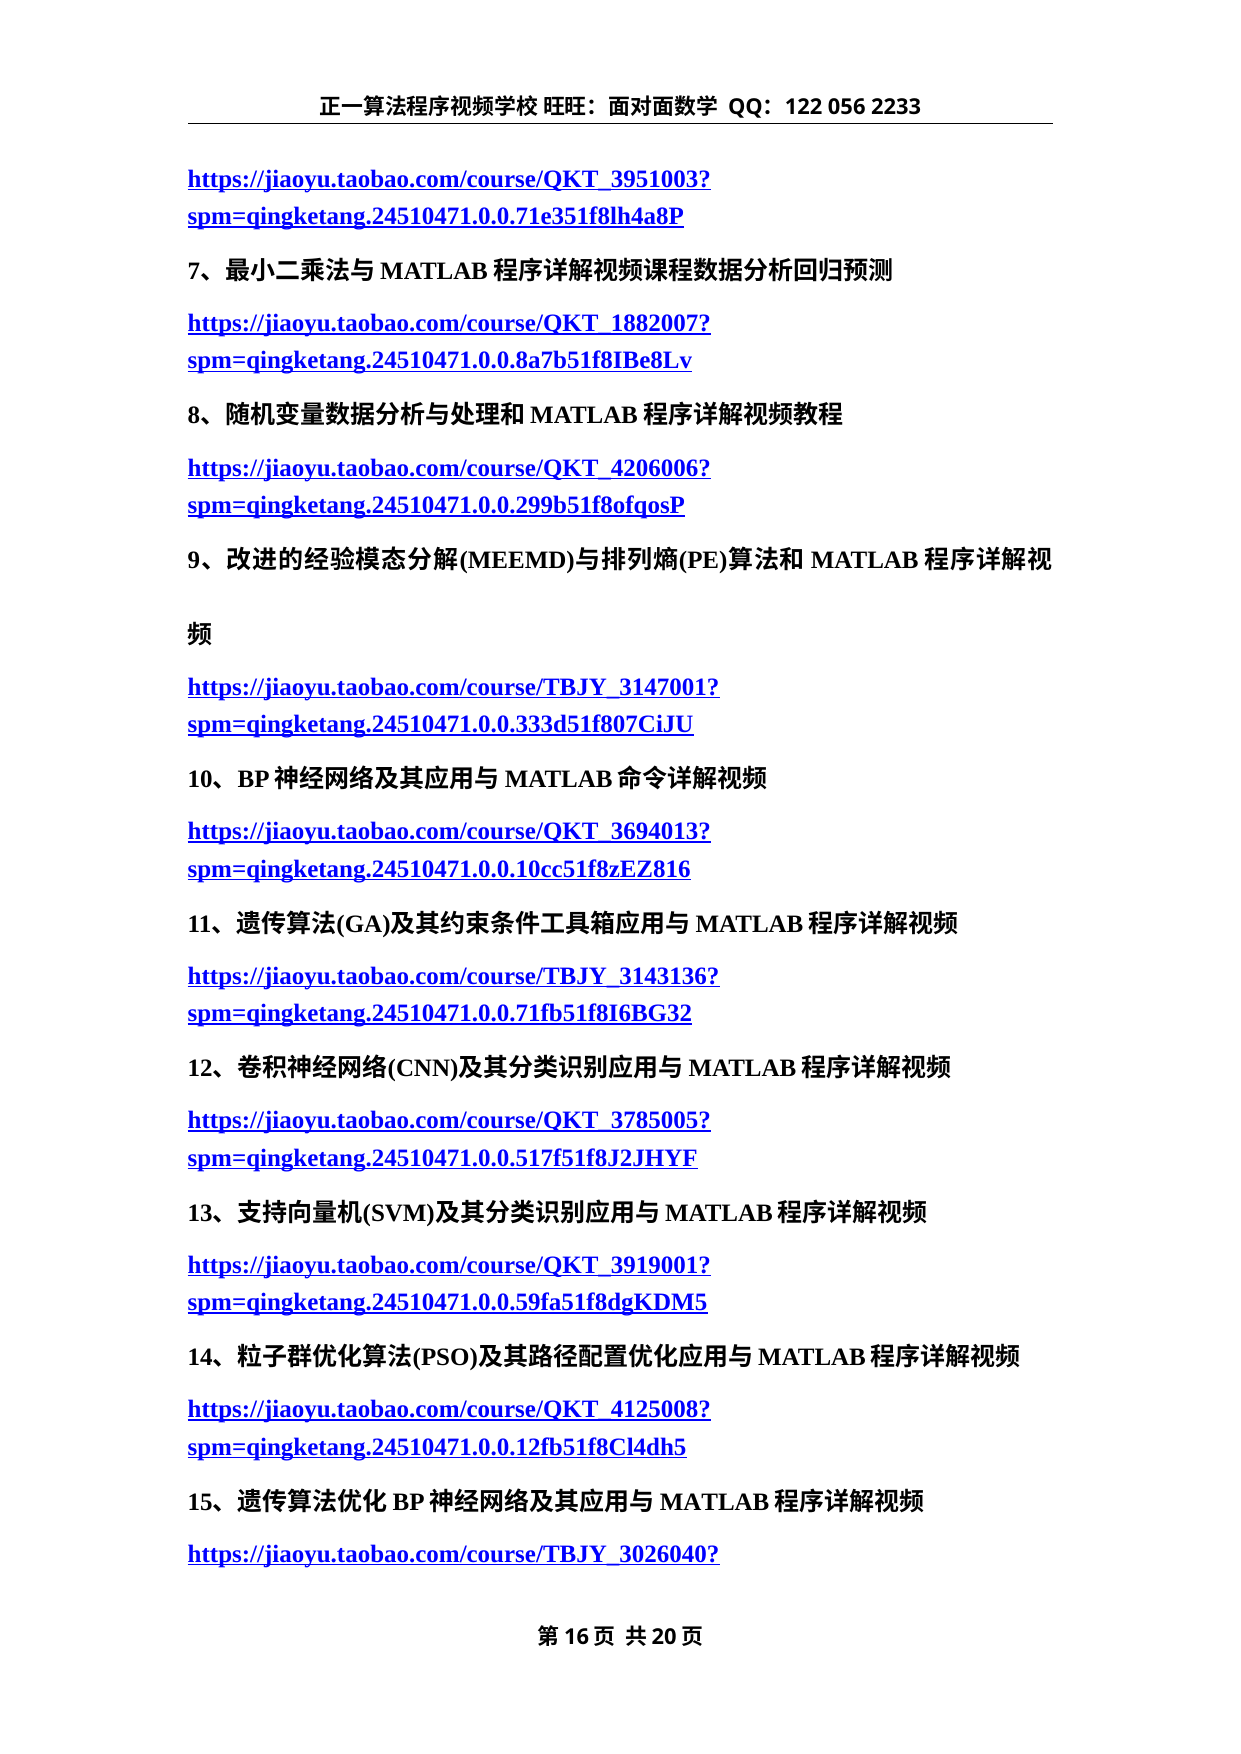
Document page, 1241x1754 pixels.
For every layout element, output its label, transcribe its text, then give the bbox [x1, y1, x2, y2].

text https://jiaoyu.taobao.com/course/QKT_1882007?spm=qingketang.24510471.0.0.8a7b51f8IBe8Lv [187, 306, 1053, 376]
text 7、最小二乘法与MATLAB程序详解视频课程数据分析回归预测 [187, 236, 1053, 301]
text 15、遗传算法优化BP神经网络及其应用与MATLAB程序详解视频 [187, 1467, 1053, 1532]
text 10、BP神经网络及其应用与MATLAB命令详解视频 [187, 744, 1053, 809]
text https://jiaoyu.taobao.com/course/QKT_3694013?spm=qingketang.24510471.0.0.10cc51f8zEZ816 [187, 814, 1053, 884]
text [187, 1537, 1053, 1569]
text https://jiaoyu.taobao.com/course/TBJY_3143136?spm=qingketang.24510471.0.0.71fb51f8I6BG32 [187, 959, 1053, 1029]
text https://jiaoyu.taobao.com/course/QKT_3785005?spm=qingketang.24510471.0.0.517f51f8J2JHYF [187, 1103, 1053, 1173]
text https://jiaoyu.taobao.com/course/QKT_3919001?spm=qingketang.24510471.0.0.59fa51f8dgKDM5 [187, 1248, 1053, 1318]
text 11、遗传算法(GA)及其约束条件工具箱应用与MATLAB程序详解视频 [187, 889, 1053, 954]
text 9、改进的经验模态分解(MEEMD)与排列熵(PE)算法和MATLAB程序详解视频 [187, 525, 1053, 665]
text https://jiaoyu.taobao.com/course/TBJY_3147001?spm=qingketang.24510471.0.0.333d51f807CiJU [187, 670, 1053, 740]
text 14、粒子群优化算法(PSO)及其路径配置优化应用与MATLAB程序详解视频 [187, 1322, 1053, 1387]
text https://jiaoyu.taobao.com/course/QKT_4125008?spm=qingketang.24510471.0.0.12fb51f8Cl4dh5 [187, 1392, 1053, 1462]
text https://jiaoyu.taobao.com/course/QKT_3951003?spm=qingketang.24510471.0.0.71e351f8lh4a8P [187, 162, 1053, 232]
text https://jiaoyu.taobao.com/course/QKT_4206006?spm=qingketang.24510471.0.0.299b51f8ofqosP [187, 451, 1053, 521]
text 13、支持向量机(SVM)及其分类识别应用与MATLAB程序详解视频 [187, 1178, 1053, 1243]
text 8、随机变量数据分析与处理和MATLAB程序详解视频教程 [187, 381, 1053, 446]
text 12、卷积神经网络(CNN)及其分类识别应用与MATLAB程序详解视频 [187, 1033, 1053, 1098]
